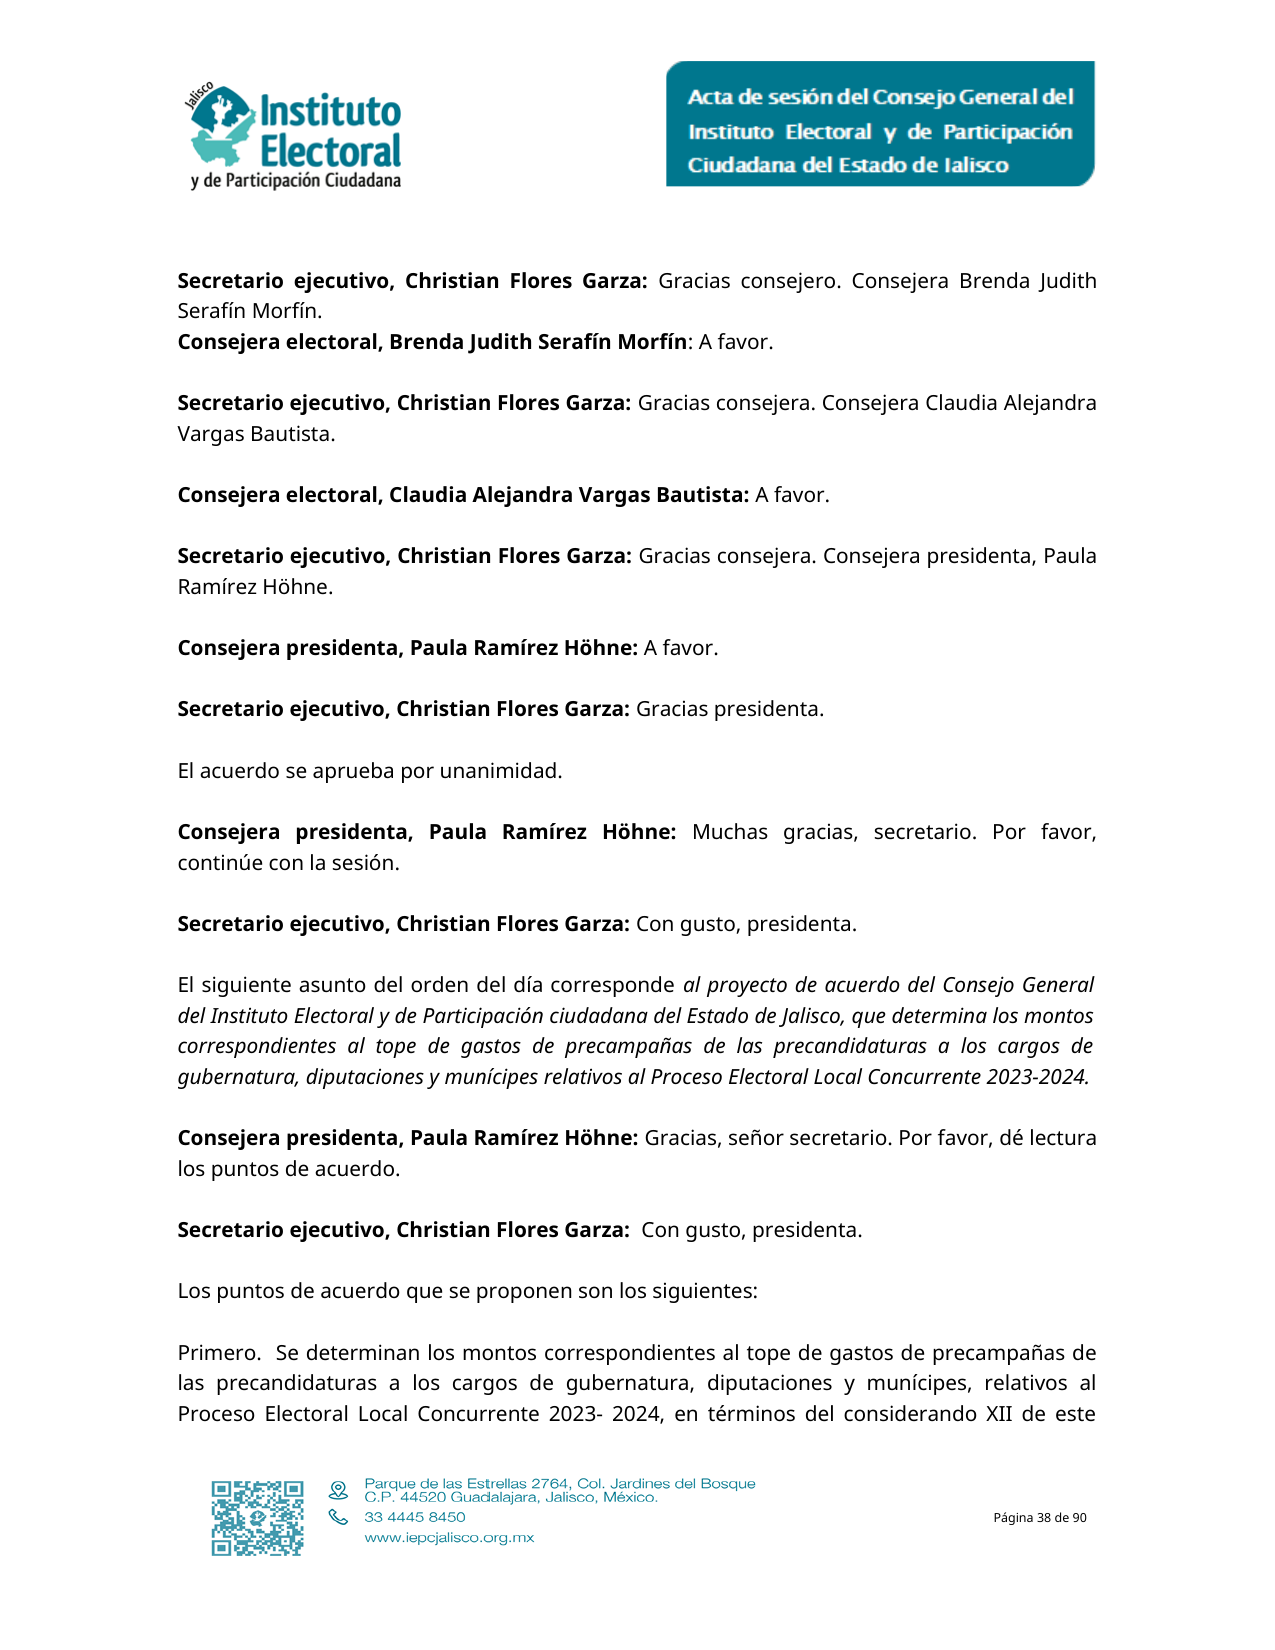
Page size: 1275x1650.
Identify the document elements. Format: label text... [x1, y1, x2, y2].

text Secretario ejecutivo, Christian Flores Garza: Con gusto, presidenta. [177, 909, 1098, 937]
text Secretario ejecutivo, Christian Flores Garza: Gracias consejero. Consejera Brenda Judith Serafín Morfín. [177, 266, 1098, 325]
text El siguiente asunto del orden del día corresponde al proyecto de acuerdo del Consejo General del Instituto Electoral y de Participación ciudadana del Estado de Jalisco, que determina los montos correspondientes al tope de gastos de precampañas de las precandidaturas a los cargos de gubernatura, diputaciones y munícipes relativos al Proceso Electoral Local Concurrente 2023-2024. [177, 970, 1098, 1091]
text Los puntos de acuerdo que se proponen son los siguientes: [177, 1276, 1098, 1305]
text El acuerdo se aprueba por unanimidad. [177, 756, 1098, 784]
text Secretario ejecutivo, Christian Flores Garza: Gracias consejera. Consejera Claudia Alejandra Vargas Bautista. [177, 388, 1098, 447]
text Consejera presidenta, Paula Ramírez Höhne: A favor. [177, 633, 1098, 662]
text Consejera electoral, Claudia Alejandra Vargas Bautista: A favor. [177, 480, 1098, 509]
text Consejera electoral, Brenda Judith Serafín Morfín: A favor. [177, 327, 1098, 356]
text Consejera presidenta, Paula Ramírez Höhne: Muchas gracias, secretario. Por favor, continúe con la sesión. [177, 817, 1098, 876]
picture [177, 73, 418, 203]
picture [664, 61, 1095, 185]
text Secretario ejecutivo, Christian Flores Garza: Gracias presidenta. [177, 694, 1098, 723]
picture [188, 1457, 788, 1575]
text Consejera presidenta, Paula Ramírez Höhne: Gracias, señor secretario. Por favor, dé lectura los puntos de acuerdo. [177, 1123, 1098, 1182]
text Secretario ejecutivo, Christian Flores Garza: Gracias consejera. Consejera presidenta, Paula Ramírez Höhne. [177, 541, 1098, 601]
text Secretario ejecutivo, Christian Flores Garza: Con gusto, presidenta. [177, 1215, 1098, 1244]
